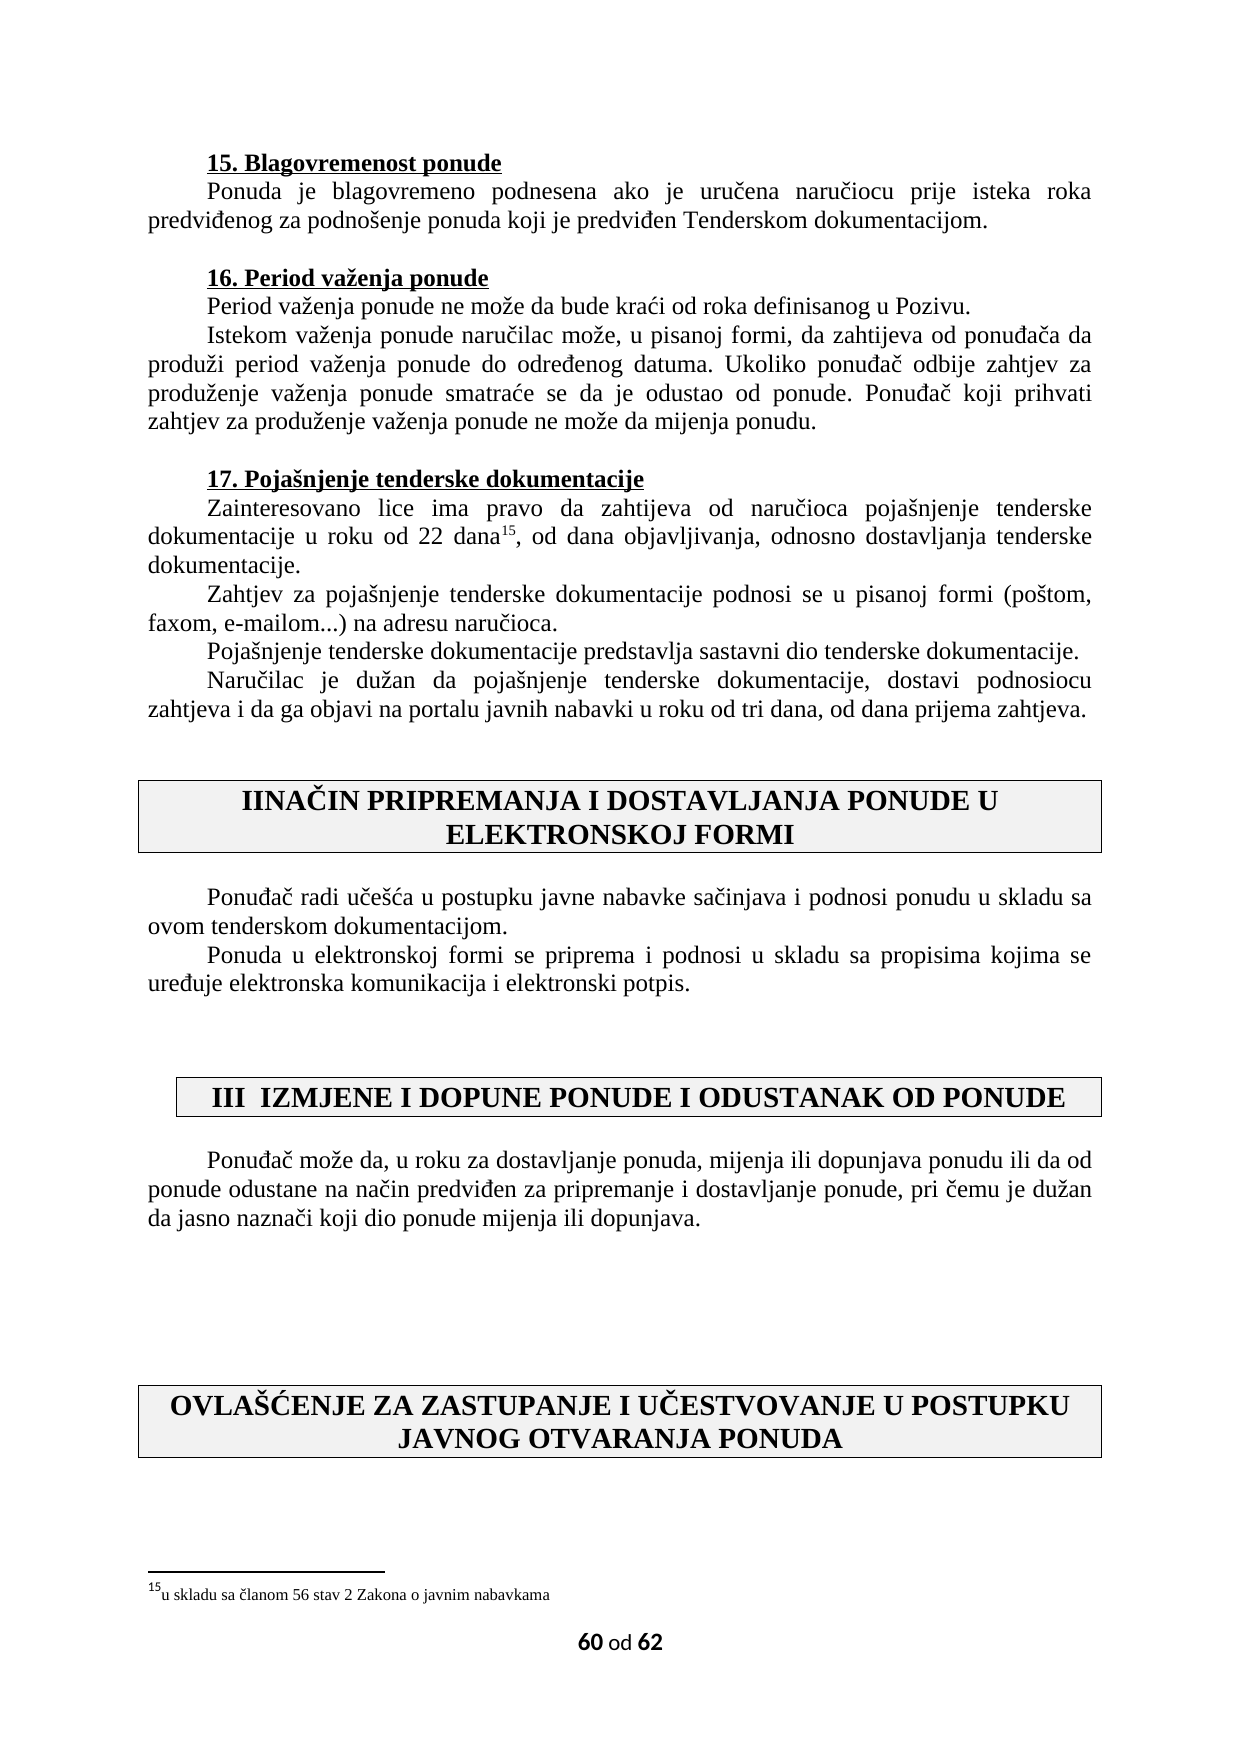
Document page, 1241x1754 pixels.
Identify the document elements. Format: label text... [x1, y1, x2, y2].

subtitle OVLAŠĆENJE ZA ZASTUPANJE I UČESTVOVANJE U POSTUPKU JAVNOG OTVARANJA PONUDA [139, 1386, 1101, 1457]
text Ponuđač može da, u roku za dostavljanje ponuda, mijenja ili dopunjava ponudu ili da od ponude odustane na način predviđen za pripremanje i dostavljanje ponude, pri čemu je dužan da jasno naznači koji dio ponude mijenja ili dopunjava. [148, 1146, 1093, 1232]
text Zahtjev za pojašnjenje tenderske dokumentacije podnosi se u pisanoj formi (poštom, faxom, e-mailom...) na adresu naručioca. [148, 579, 1093, 636]
text Istekom važenja ponude naručilac može, u pisanoj formi, da zahtijeva od ponuđača da produži period važenja ponude do određenog datuma. Ukoliko ponuđač odbije zahtjev za produženje važenja ponude smatraće se da je odustao od ponude. Ponuđač koji prihvati zahtjev za produženje važenja ponude ne može da mijenja ponudu. [148, 320, 1093, 435]
text IINAČIN PRIPREMANJA I DOSTAVLJANJA PONUDE U ELEKTRONSKOJ FORMI [139, 781, 1101, 852]
text III IZMJENE I DOPUNE PONUDE I ODUSTANAK OD PONUDE [177, 1078, 1101, 1116]
text Naručilac je dužan da pojašnjenje tenderske dokumentacije, dostavi podnosiocu zahtjeva i da ga objavi na portalu javnih nabavki u roku od tri dana, od dana prijema zahtjeva. [148, 665, 1093, 723]
text 17. Pojašnjenje tenderske dokumentacije [148, 464, 1093, 493]
text Zainteresovano lice ima pravo da zahtijeva od naručioca pojašnjenje tenderske dokumentacije u roku od 22 dana, od dana objavljivanja, odnosno dostavljanja tenderske dokumentacije. [148, 493, 1093, 579]
text Pojašnjenje tenderske dokumentacije predstavlja sastavni dio tenderske dokumentacije. [148, 636, 1093, 665]
text Period važenja ponude ne može da bude kraći od roka definisanog u Pozivu. [148, 291, 1093, 320]
text Ponuda u elektronskoj formi se priprema i podnosi u skladu sa propisima kojima se uređuje elektronska komunikacija i elektronski potpis. [148, 940, 1093, 997]
text Ponuđač radi učešća u postupku javne nabavke sačinjava i podnosi ponudu u skladu sa ovom tenderskom dokumentacijom. [148, 882, 1093, 940]
text 16. Period važenja ponude [148, 263, 1093, 291]
text Ponuda je blagovremeno podnesena ako je uručena naručiocu prije isteka roka predviđenog za podnošenje ponuda koji je predviđen Tenderskom dokumentacijom. [148, 176, 1093, 234]
text 15. Blagovremenost ponude [148, 148, 1093, 176]
